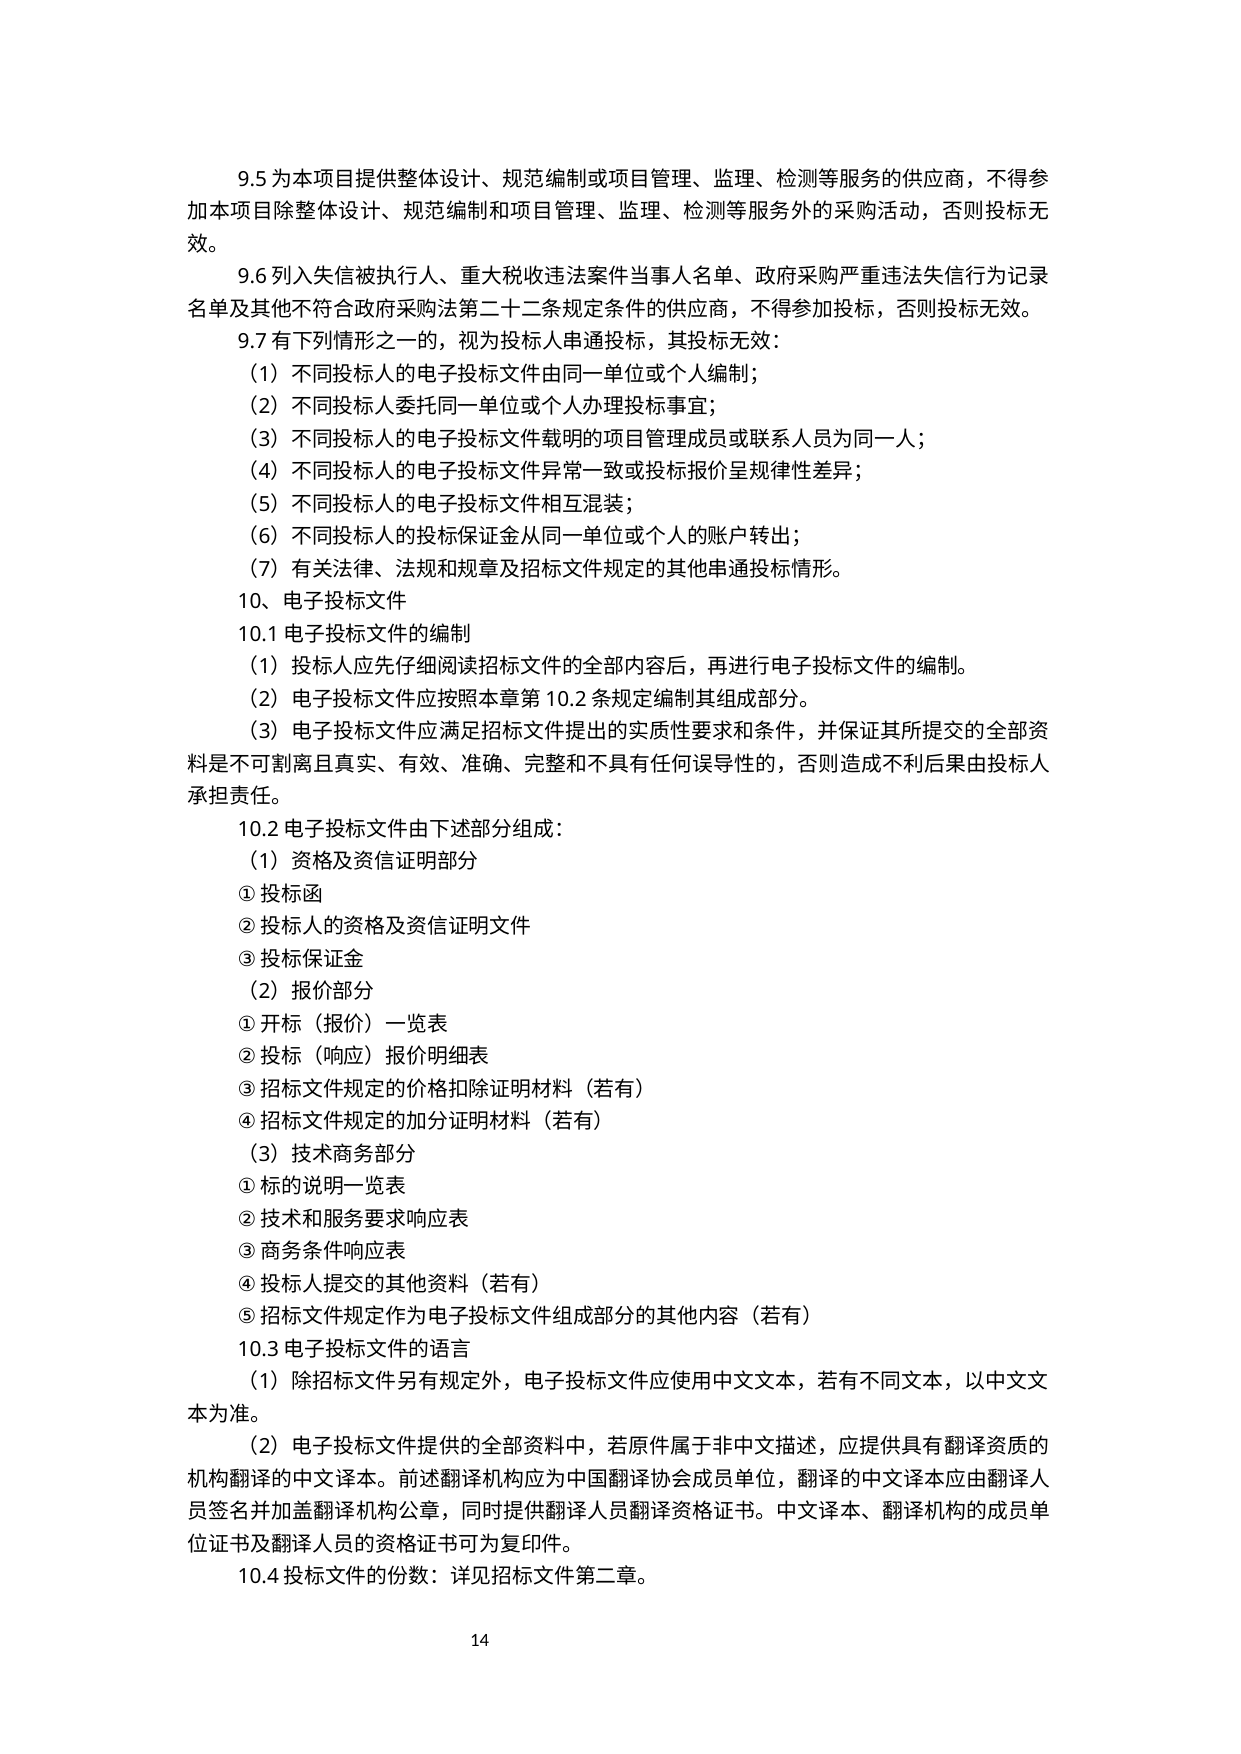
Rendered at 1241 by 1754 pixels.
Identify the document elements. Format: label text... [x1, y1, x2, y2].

text （5）不同投标人的电子投标文件相互混装； [187, 487, 1053, 519]
text ②投标人的资格及资信证明文件 [187, 909, 1053, 942]
text ①标的说明一览表 [187, 1169, 1053, 1202]
text ①开标（报价）一览表 [187, 1007, 1053, 1039]
text （3）电子投标文件应满足招标文件提出的实质性要求和条件，并保证其所提交的全部资料是不可割离且真实、有效、准确、完整和不具有任何误导性的，否则造成不利后果由投标人承担责任。 [187, 714, 1053, 812]
text （4）不同投标人的电子投标文件异常一致或投标报价呈规律性差异； [187, 454, 1053, 487]
text 9.6列入失信被执行人、重大税收违法案件当事人名单、政府采购严重违法失信行为记录名单及其他不符合政府采购法第二十二条规定条件的供应商，不得参加投标，否则投标无效。 [187, 259, 1053, 324]
text （1）资格及资信证明部分 [187, 844, 1053, 877]
text （2）不同投标人委托同一单位或个人办理投标事宜； [187, 389, 1053, 422]
text （3）不同投标人的电子投标文件载明的项目管理成员或联系人员为同一人； [187, 422, 1053, 454]
text ④投标人提交的其他资料（若有） [187, 1267, 1053, 1299]
text 9.5为本项目提供整体设计、规范编制或项目管理、监理、检测等服务的供应商，不得参加本项目除整体设计、规范编制和项目管理、监理、检测等服务外的采购活动，否则投标无效。 [187, 162, 1053, 259]
text ③商务条件响应表 [187, 1234, 1053, 1267]
text ①投标函 [187, 877, 1053, 909]
text （2）报价部分 [187, 974, 1053, 1007]
text （1）投标人应先仔细阅读招标文件的全部内容后，再进行电子投标文件的编制。 [187, 649, 1053, 682]
text ②技术和服务要求响应表 [187, 1202, 1053, 1234]
text ⑤招标文件规定作为电子投标文件组成部分的其他内容（若有） [187, 1299, 1053, 1332]
text （1）除招标文件另有规定外，电子投标文件应使用中文文本，若有不同文本，以中文文本为准。 [187, 1364, 1053, 1429]
text （2）电子投标文件应按照本章第10.2条规定编制其组成部分。 [187, 682, 1053, 714]
text （2）电子投标文件提供的全部资料中，若原件属于非中文描述，应提供具有翻译资质的机构翻译的中文译本。前述翻译机构应为中国翻译协会成员单位，翻译的中文译本应由翻译人员签名并加盖翻译机构公章，同时提供翻译人员翻译资格证书。中文译本、翻译机构的成员单位证书及翻译人员的资格证书可为复印件。 [187, 1429, 1053, 1559]
text ③投标保证金 [187, 942, 1053, 974]
text 10.1电子投标文件的编制 [187, 617, 1053, 649]
text ④招标文件规定的加分证明材料（若有） [187, 1104, 1053, 1137]
text （3）技术商务部分 [187, 1137, 1053, 1169]
text 9.7有下列情形之一的，视为投标人串通投标，其投标无效： [187, 324, 1053, 357]
text 10.2电子投标文件由下述部分组成： [187, 812, 1053, 844]
text （6）不同投标人的投标保证金从同一单位或个人的账户转出； [187, 519, 1053, 552]
text ②投标（响应）报价明细表 [187, 1039, 1053, 1072]
text 10.3电子投标文件的语言 [187, 1332, 1053, 1364]
text 10.4投标文件的份数：详见招标文件第二章。 [187, 1559, 1053, 1592]
text （1）不同投标人的电子投标文件由同一单位或个人编制； [187, 357, 1053, 389]
text （7）有关法律、法规和规章及招标文件规定的其他串通投标情形。 [187, 552, 1053, 584]
text ③招标文件规定的价格扣除证明材料（若有） [187, 1072, 1053, 1104]
text 10、电子投标文件 [187, 584, 1053, 617]
